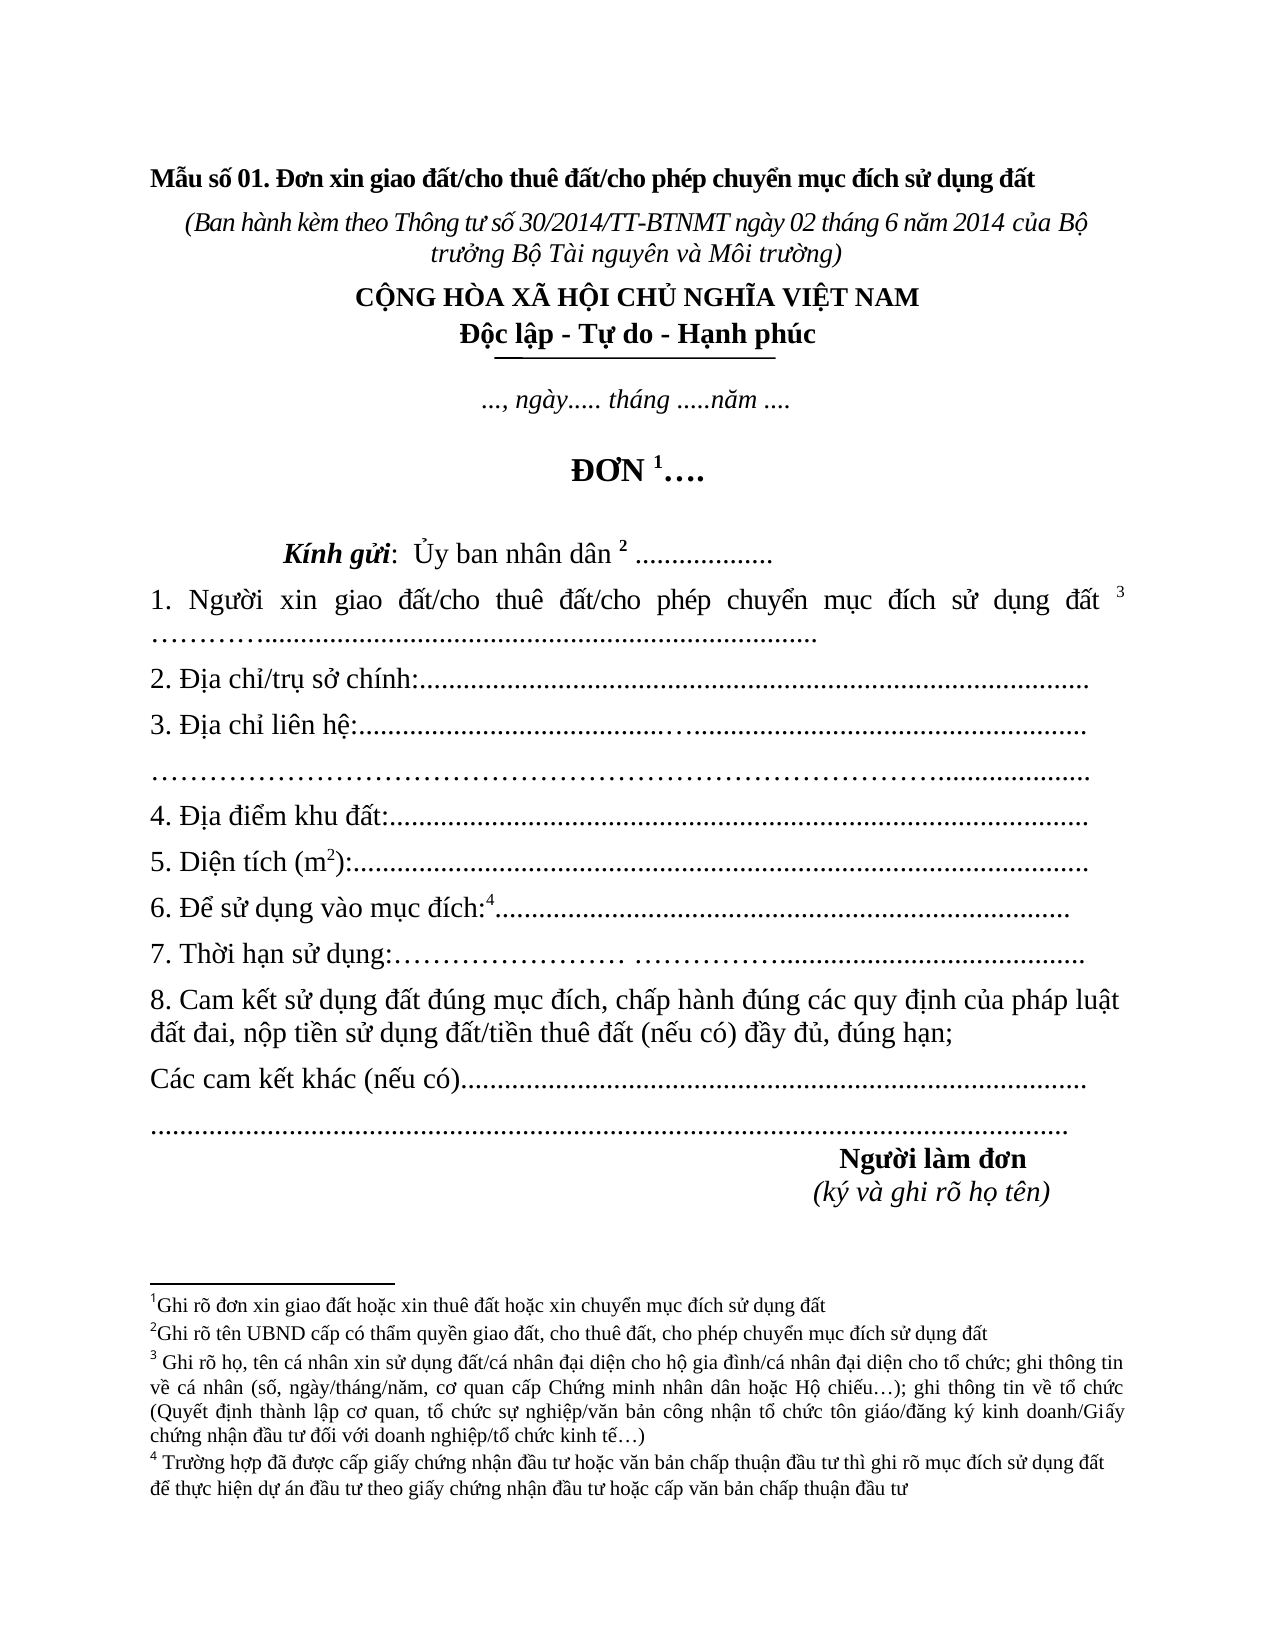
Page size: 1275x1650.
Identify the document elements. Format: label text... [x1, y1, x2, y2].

text 3. Địa chỉ liên hệ:..........................................…...................................................... [150, 707, 1125, 741]
text 4. Địa điểm khu đất:................................................................................................ [150, 799, 1125, 832]
text ………………………………………………………………………..................... [150, 753, 1125, 787]
text 1. Người xin giao đất/cho thuê đất/cho phép chuyển mục đích sử dụng đất …………............................................................................ [150, 582, 1125, 649]
text (Ban hành kèm theo Thông tư số 30/2014/TT-BTNMT ngày 02 tháng 6 năm 2014 của Bộ trưởng Bộ Tài nguyên và Môi trường) [150, 206, 1125, 268]
text Độc lập - Tự do - Hạnh phúc [150, 318, 1125, 349]
text Người làm đơn [741, 1141, 1125, 1174]
text 7. Thời hạn sử dụng:…………………… …………….......................................... [150, 937, 1125, 970]
text CỘNG HÒA XÃ HỘI CHỦ NGHĨA VIỆT NAM [150, 281, 1125, 312]
text ĐƠN …. [150, 450, 1125, 489]
text Mẫu số 01. Đơn xin giao đất/cho thuê đất/cho phép chuyển mục đích sử dụng đất [150, 162, 1125, 194]
text 2. Địa chỉ/trụ sở chính:............................................................................................ [150, 662, 1125, 695]
text (ký và ghi rõ họ tên) [741, 1174, 1125, 1208]
text 5. Diện tích (m2):..................................................................................................... [150, 845, 1125, 878]
text .............................................................................................................................. [150, 1107, 1125, 1141]
text ..., ngày..... tháng .....năm .... [150, 384, 1125, 415]
text Kính gửi: Ủy ban nhân dân ................... [150, 537, 1125, 570]
text 6. Để sử dụng vào mục đích:............................................................................... [150, 891, 1125, 924]
text Các cam kết khác (nếu có)...................................................................................... [150, 1062, 1125, 1095]
text 8. Cam kết sử dụng đất đúng mục đích, chấp hành đúng các quy định của pháp luật đất đai, nộp tiền sử dụng đất/tiền thuê đất (nếu có) đầy đủ, đúng hạn; [150, 982, 1125, 1049]
